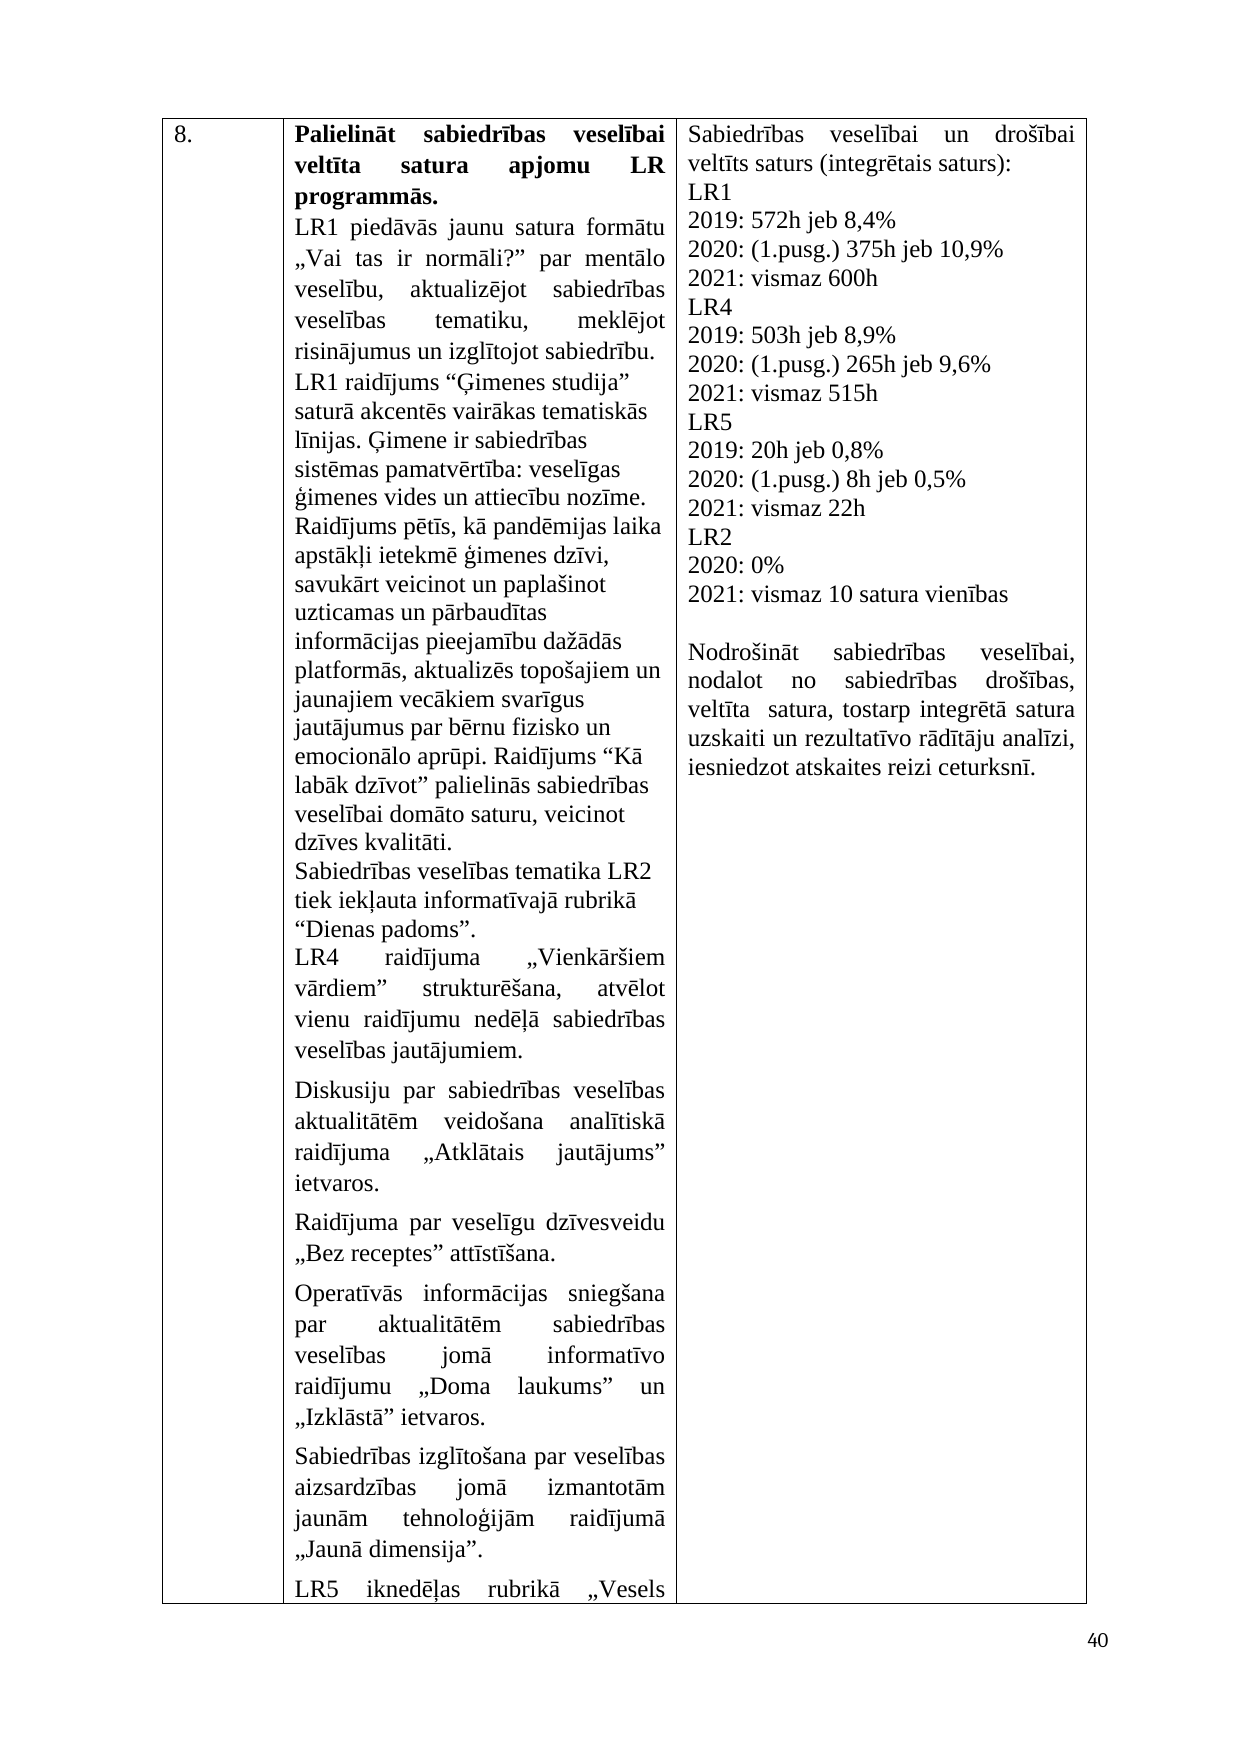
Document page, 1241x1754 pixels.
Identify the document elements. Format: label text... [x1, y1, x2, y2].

table_cell 8. [163, 119, 283, 1603]
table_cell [284, 119, 676, 1603]
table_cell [677, 119, 1086, 1603]
